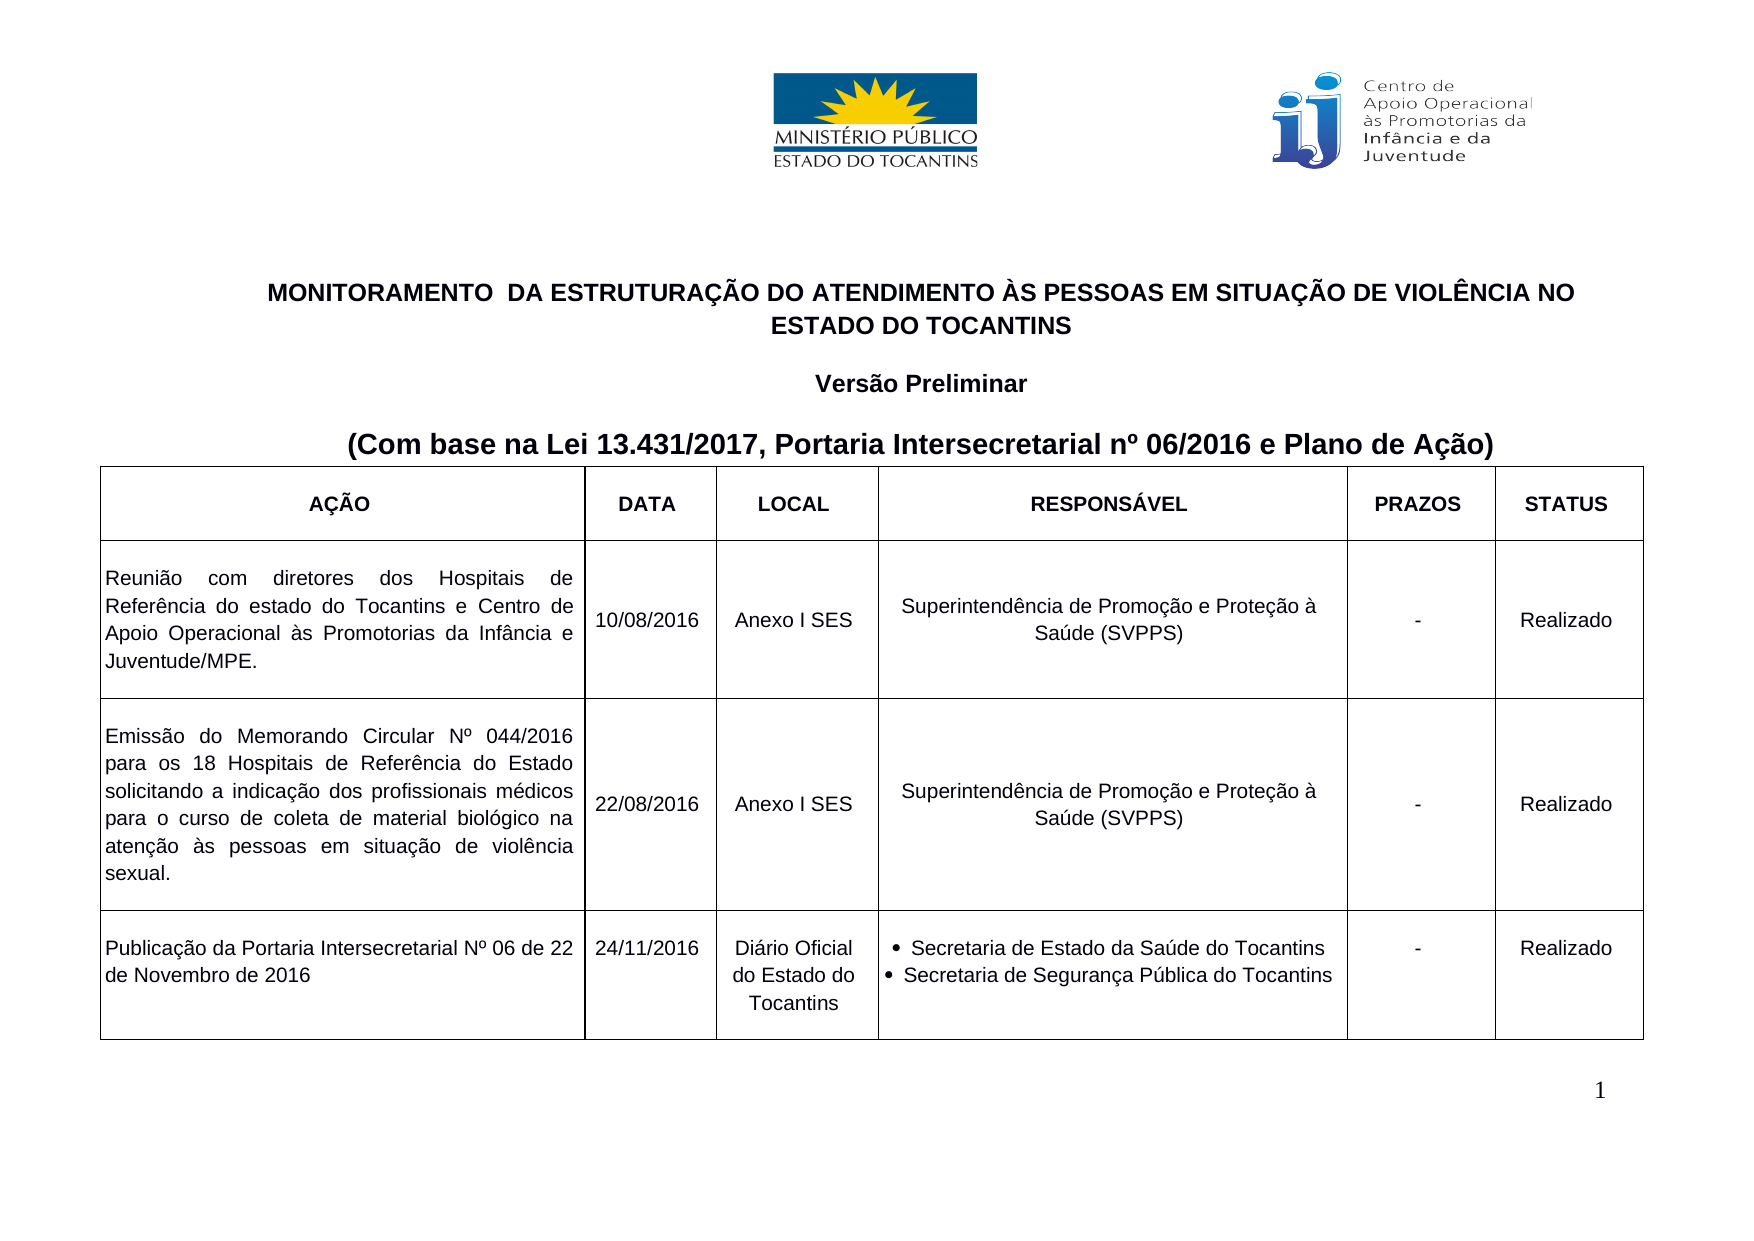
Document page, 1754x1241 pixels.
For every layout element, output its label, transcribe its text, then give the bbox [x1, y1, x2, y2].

table_cell Emissão do Memorando Circular Nº 044/2016 para os 18 Hospitais de Referência do Estado solicitando a indicação dos profissionais médicos para o curso de coleta de material biológico na atenção às pessoas em situação de violência sexual. [101, 699, 584, 909]
text Versão Preliminar [236, 369, 1606, 398]
table_cell Realizado [1496, 541, 1643, 697]
table_header AÇÃO [101, 467, 584, 540]
table_header STATUS [1496, 467, 1643, 540]
table_cell Realizado [1496, 911, 1643, 1039]
table_cell - [1348, 699, 1495, 909]
table_cell - [1348, 541, 1495, 697]
table_header LOCAL [717, 467, 878, 540]
table_cell Realizado [1496, 699, 1643, 909]
table_header RESPONSÁVEL [879, 467, 1347, 540]
text MONITORAMENTO DA ESTRUTURAÇÃO DO ATENDIMENTO ÀS PESSOAS EM SITUAÇÃO DE VIOLÊNCIA NO ESTADO DO TOCANTINS [236, 278, 1606, 340]
table_header PRAZOS [1348, 467, 1495, 540]
table_cell Anexo I SES [717, 541, 878, 697]
table_cell Secretaria de Estado da Saúde do Tocantins Secretaria de Segurança Pública do Tocantins [879, 911, 1347, 1039]
table_cell 22/08/2016 [586, 699, 716, 909]
picture [773, 73, 978, 167]
table_cell Publicação da Portaria Intersecretarial Nº 06 de 22 de Novembro de 2016 [101, 911, 584, 1039]
table_cell Superintendência de Promoção e Proteção à Saúde (SVPPS) [879, 699, 1347, 909]
picture [1272, 72, 1532, 169]
table_cell - [1348, 911, 1495, 1039]
table_header DATA [586, 467, 716, 540]
table_cell 24/11/2016 [586, 911, 716, 1039]
table_cell Superintendência de Promoção e Proteção à Saúde (SVPPS) [879, 541, 1347, 697]
table_cell Anexo I SES [717, 699, 878, 909]
table_cell 10/08/2016 [586, 541, 716, 697]
text (Com base na Lei 13.431/2017, Portaria Intersecretarial nº 06/2016 e Plano de Ação) [236, 427, 1606, 461]
table_cell Diário Oficial do Estado do Tocantins [717, 911, 878, 1039]
table_cell Reunião com diretores dos Hospitais de Referência do estado do Tocantins e Centro de Apoio Operacional às Promotorias da Infância e Juventude/MPE. [101, 541, 584, 697]
